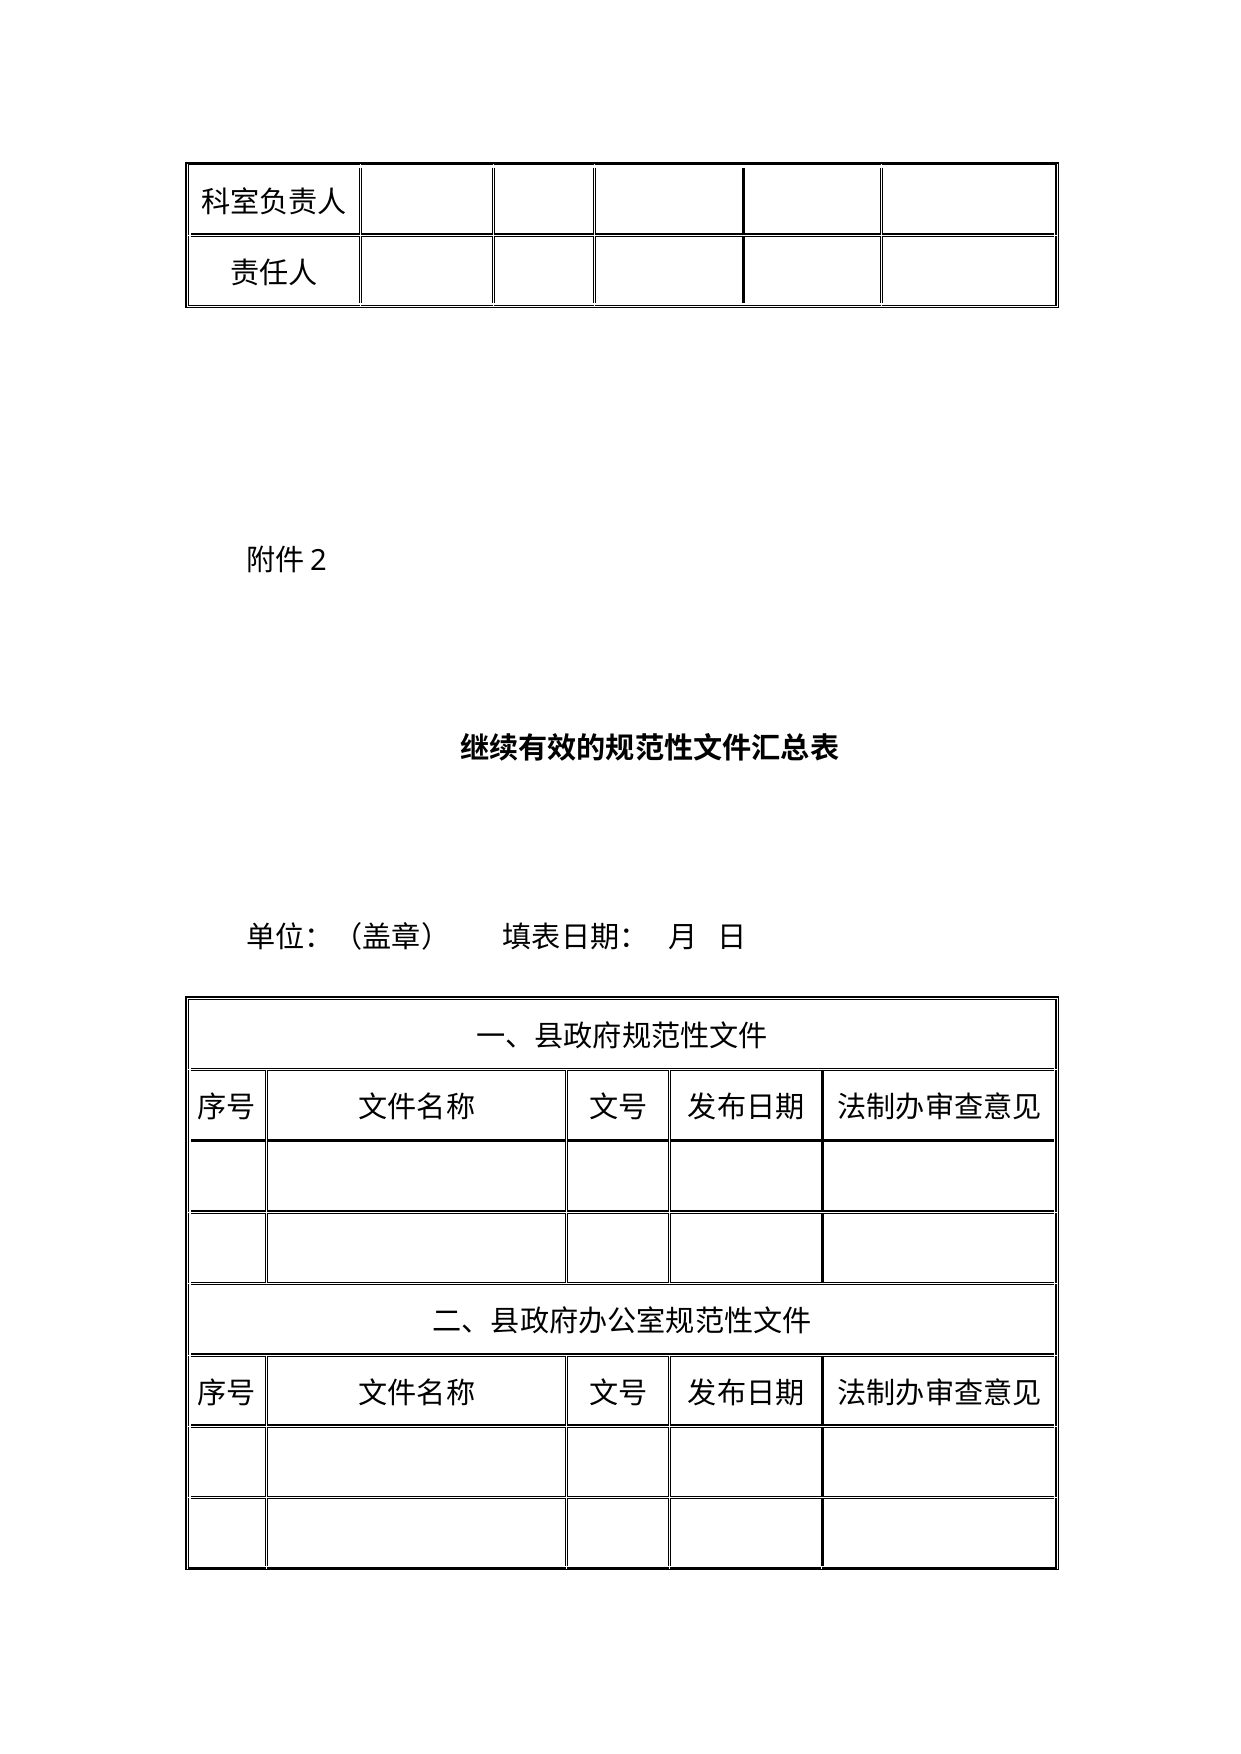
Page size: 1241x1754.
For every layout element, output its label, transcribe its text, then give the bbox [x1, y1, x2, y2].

table_cell [567, 1499, 670, 1567]
table_cell [743, 237, 881, 305]
table_cell [268, 1428, 565, 1496]
table_cell [671, 1214, 821, 1282]
table_cell 发布日期 [671, 1071, 821, 1139]
table_cell [268, 1214, 565, 1282]
table_cell [187, 1496, 266, 1567]
table_cell [266, 1499, 567, 1567]
table_cell [494, 165, 594, 233]
table_cell [568, 1142, 668, 1210]
table_cell [595, 165, 743, 233]
table_cell [189, 1139, 265, 1210]
table_cell 二、县政府办公室规范性文件 [187, 1282, 1057, 1353]
table_cell 发布日期 [671, 1357, 821, 1424]
table_cell 文号 [568, 1357, 668, 1424]
text 继续有效的规范性文件汇总表 [187, 714, 1053, 779]
table_cell [189, 1210, 265, 1282]
table_cell [361, 165, 493, 233]
table_cell 文件名称 [268, 1357, 565, 1424]
table_cell 科室负责人 [189, 165, 361, 233]
table_cell 序号 [187, 1068, 266, 1139]
table_cell [824, 1139, 1055, 1210]
table_cell [822, 1496, 1057, 1567]
table_cell [743, 165, 881, 233]
table_cell 法制办审查意见 [822, 1068, 1057, 1139]
table_cell [670, 1499, 822, 1567]
table_cell 文号 [568, 1071, 668, 1139]
table_cell 责任人 [189, 233, 361, 305]
table_cell [824, 1424, 1056, 1496]
text 单位：（盖章） 填表日期： 月 日 [187, 902, 1053, 967]
table_cell [268, 1142, 565, 1210]
table_cell [595, 237, 743, 305]
table_cell [494, 237, 594, 305]
table_cell [671, 1142, 821, 1210]
table_cell [568, 1428, 668, 1496]
table_cell 序号 [189, 1353, 265, 1424]
table_cell [881, 233, 1056, 305]
table_cell [361, 237, 493, 305]
table_header 一、县政府规范性文件 [189, 1000, 1055, 1068]
text 附件2 [187, 525, 1053, 590]
table_cell [881, 165, 1055, 233]
table_cell [824, 1210, 1056, 1282]
table_cell [189, 1424, 265, 1496]
table_cell [568, 1214, 668, 1282]
table_cell [671, 1428, 821, 1496]
table_cell 文件名称 [268, 1071, 565, 1139]
table_cell 法制办审查意见 [824, 1353, 1056, 1424]
